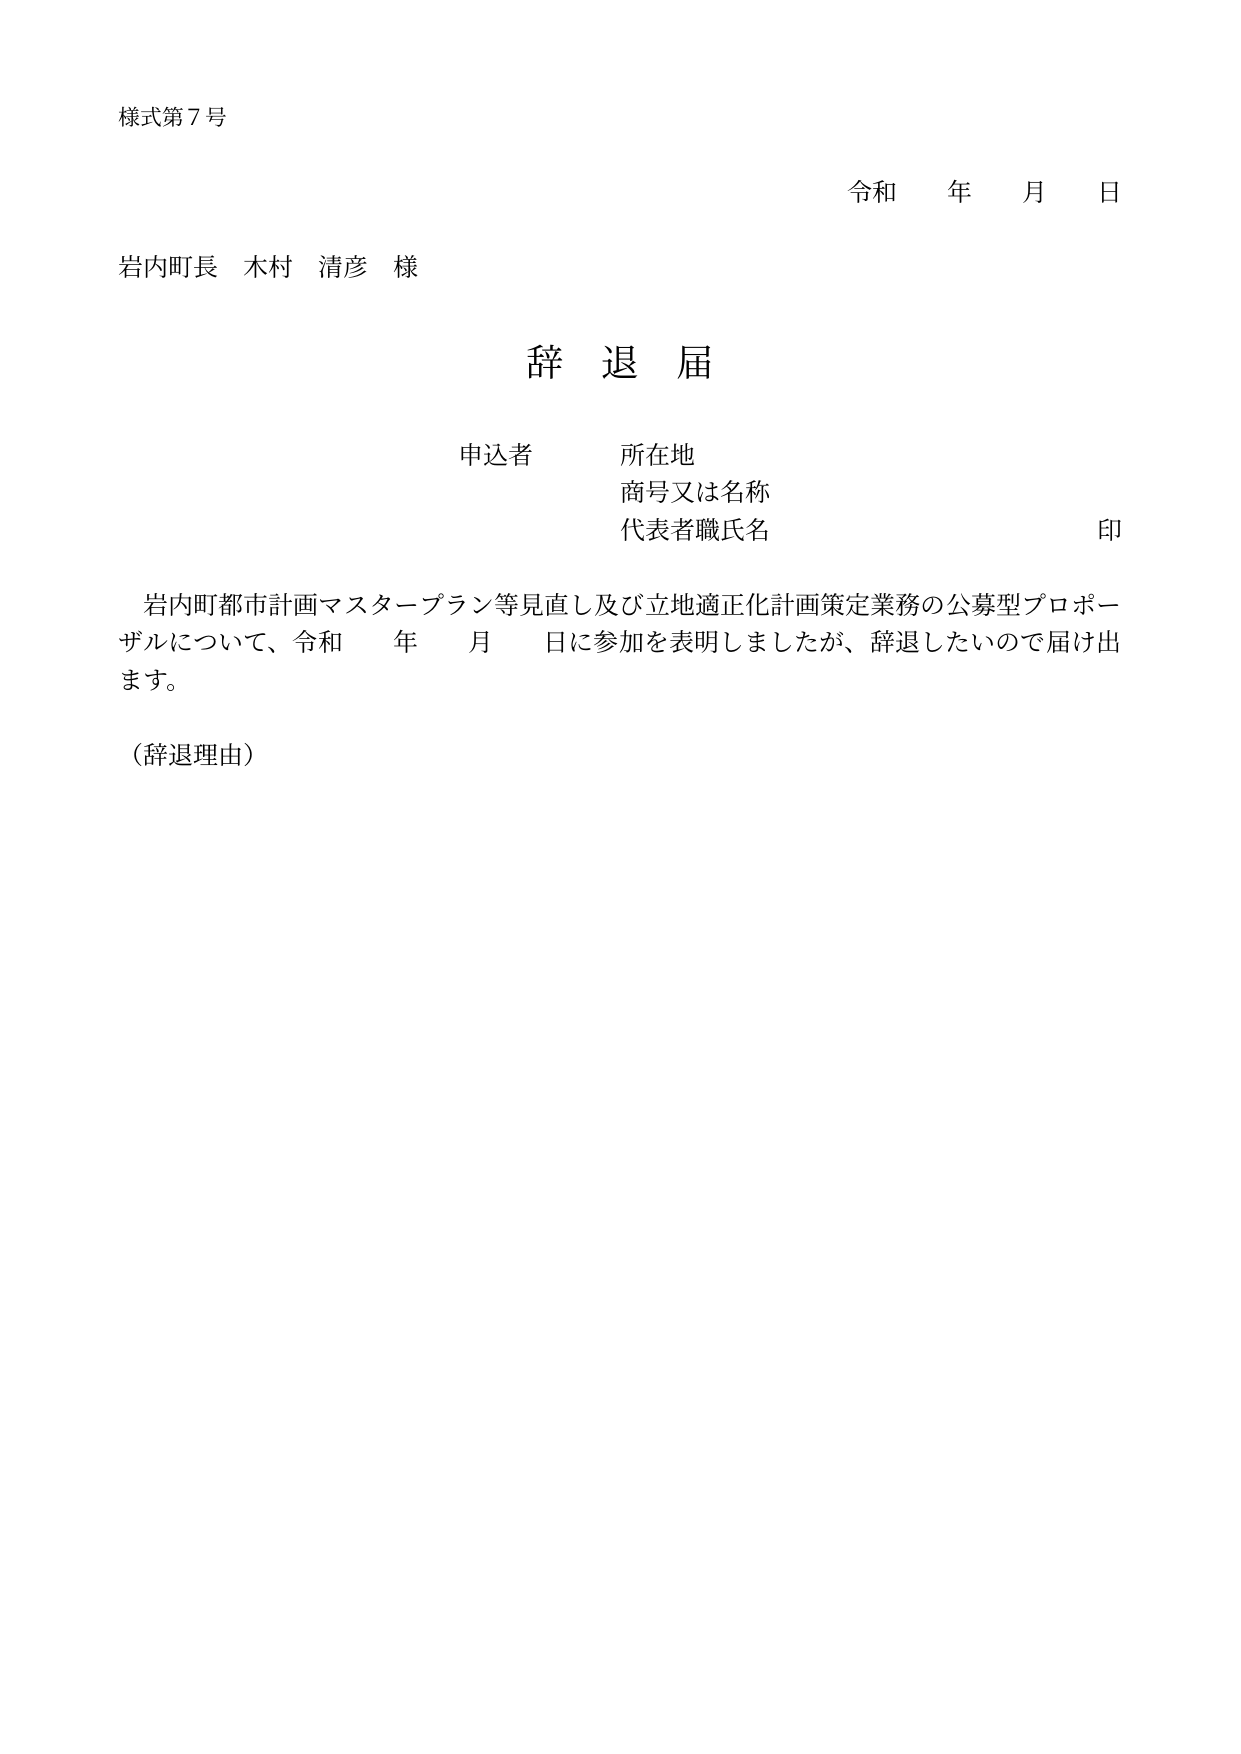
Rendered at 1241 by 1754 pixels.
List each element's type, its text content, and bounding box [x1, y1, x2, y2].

text 辞 退 届 [118, 322, 1122, 397]
text 申込者 所在地 [118, 435, 1122, 472]
text 岩内町長 木村 清彦 様 [118, 247, 1122, 285]
text 岩内町都市計画マスタープラン等見直し及び立地適正化計画策定業務の公募型プロポーザルについて、令和 年 月 日に参加を表明しましたが、辞退したいので届け出ます。 [118, 585, 1122, 697]
text 様式第７号 [118, 97, 1122, 135]
text 商号又は名称 [118, 472, 1122, 510]
text 令和 年 月 日 [118, 172, 1122, 210]
text （辞退理由） [118, 735, 1122, 772]
text 代表者職氏名 印 [118, 510, 1122, 547]
